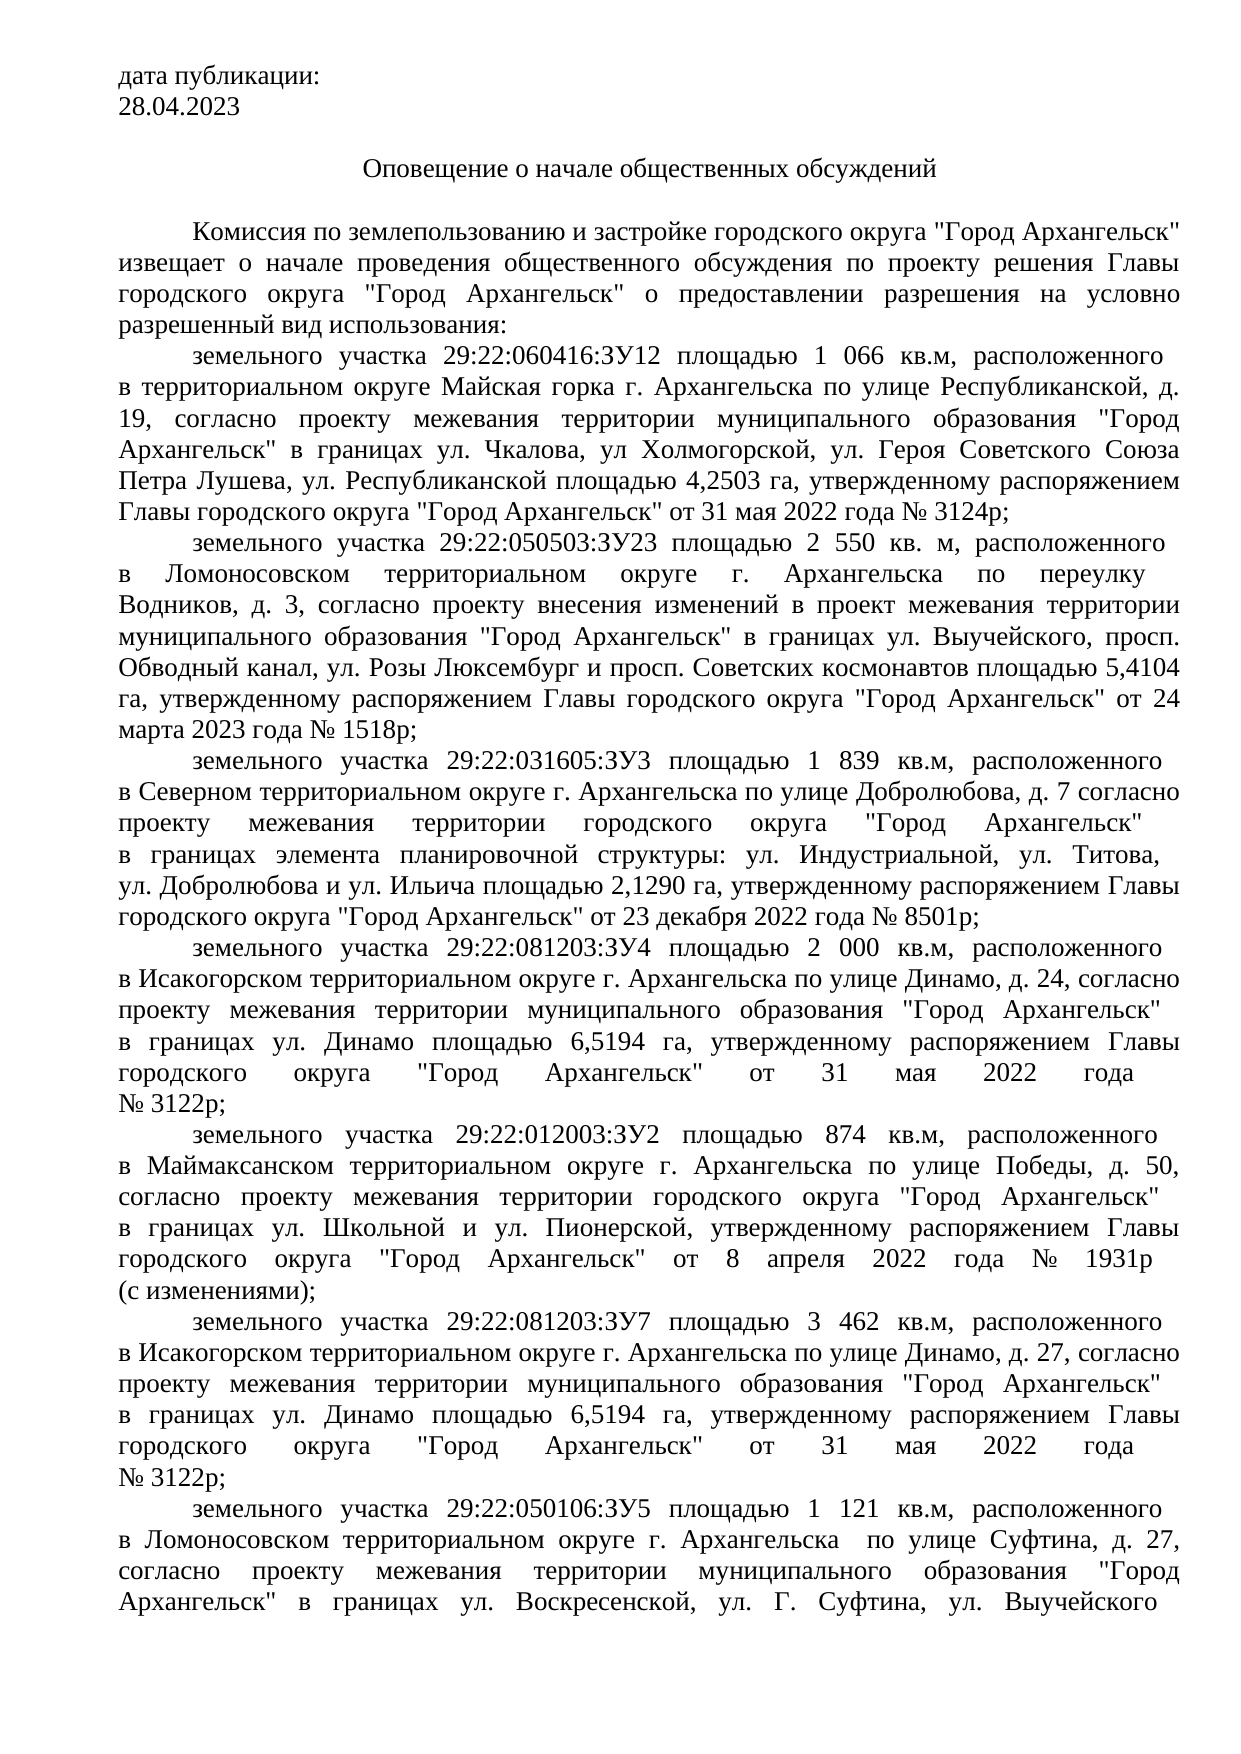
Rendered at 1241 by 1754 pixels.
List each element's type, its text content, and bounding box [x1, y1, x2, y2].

text земельного участка 29:22:081203:ЗУ7 площадью 3 462 кв.м, расположенного в Исакогорском территориальном округе г. Архангельска по улице Динамо, д. 27, согласно проекту межевания территории муниципального образования "Город Архангельск" в границах ул. Динамо площадью 6,5194 га, утвержденному распоряжением Главы городского округа "Город Архангельск" от 31 мая 2022 года № 3122р; [118, 1305, 1181, 1492]
text земельного участка 29:22:081203:ЗУ4 площадью 2 000 кв.м, расположенного в Исакогорском территориальном округе г. Архангельска по улице Динамо, д. 24, согласно проекту межевания территории муниципального образования "Город Архангельск" в границах ул. Динамо площадью 6,5194 га, утвержденному распоряжением Главы городского округа "Город Архангельск" от 31 мая 2022 года № 3122р; [118, 931, 1181, 1118]
text Оповещение о начале общественных обсуждений [118, 152, 1181, 184]
text 28.04.2023 [118, 90, 1181, 121]
text земельного участка 29:22:012003:ЗУ2 площадью 874 кв.м, расположенного в Маймаксанском территориальном округе г. Архангельска по улице Победы, д. 50, согласно проекту межевания территории городского округа "Город Архангельск" в границах ул. Школьной и ул. Пионерской, утвержденному распоряжением Главы городского округа "Город Архангельск" от 8 апреля 2022 года № 1931р (с изменениями); [118, 1118, 1181, 1305]
text Комиссия по землепользованию и застройке городского округа "Город Архангельск" извещает о начале проведения общественного обсуждения по проекту решения Главы городского округа "Город Архангельск" о предоставлении разрешения на условно разрешенный вид использования: [118, 215, 1181, 339]
text земельного участка 29:22:031605:ЗУ3 площадью 1 839 кв.м, расположенного в Северном территориальном округе г. Архангельска по улице Добролюбова, д. 7 согласно проекту межевания территории городского округа "Город Архангельск" в границах элемента планировочной структуры: ул. Индустриальной, ул. Титова, ул. Добролюбова и ул. Ильича площадью 2,1290 га, утвержденному распоряжением Главы городского округа "Город Архангельск" от 23 декабря 2022 года № 8501р; [118, 744, 1181, 931]
text земельного участка 29:22:050503:ЗУ23 площадью 2 550 кв. м, расположенного в Ломоносовском территориальном округе г. Архангельска по переулку Водников, д. 3, согласно проекту внесения изменений в проект межевания территории муниципального образования "Город Архангельск" в границах ул. Выучейского, просп. Обводный канал, ул. Розы Люксембург и просп. Советских космонавтов площадью 5,4104 га, утвержденному распоряжением Главы городского округа "Город Архангельск" от 24 марта 2023 года № 1518р; [118, 526, 1181, 744]
text земельного участка 29:22:060416:ЗУ12 площадью 1 066 кв.м, расположенного в территориальном округе Майская горка г. Архангельска по улице Республиканской, д. 19, согласно проекту межевания территории муниципального образования "Город Архангельск" в границах ул. Чкалова, ул Холмогорской, ул. Героя Советского Союза Петра Лушева, ул. Республиканской площадью 4,2503 га, утвержденному распоряжением Главы городского округа "Город Архангельск" от 31 мая 2022 года № 3124р; [118, 339, 1181, 526]
text дата публикации: [118, 59, 1181, 90]
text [118, 1492, 1181, 1616]
